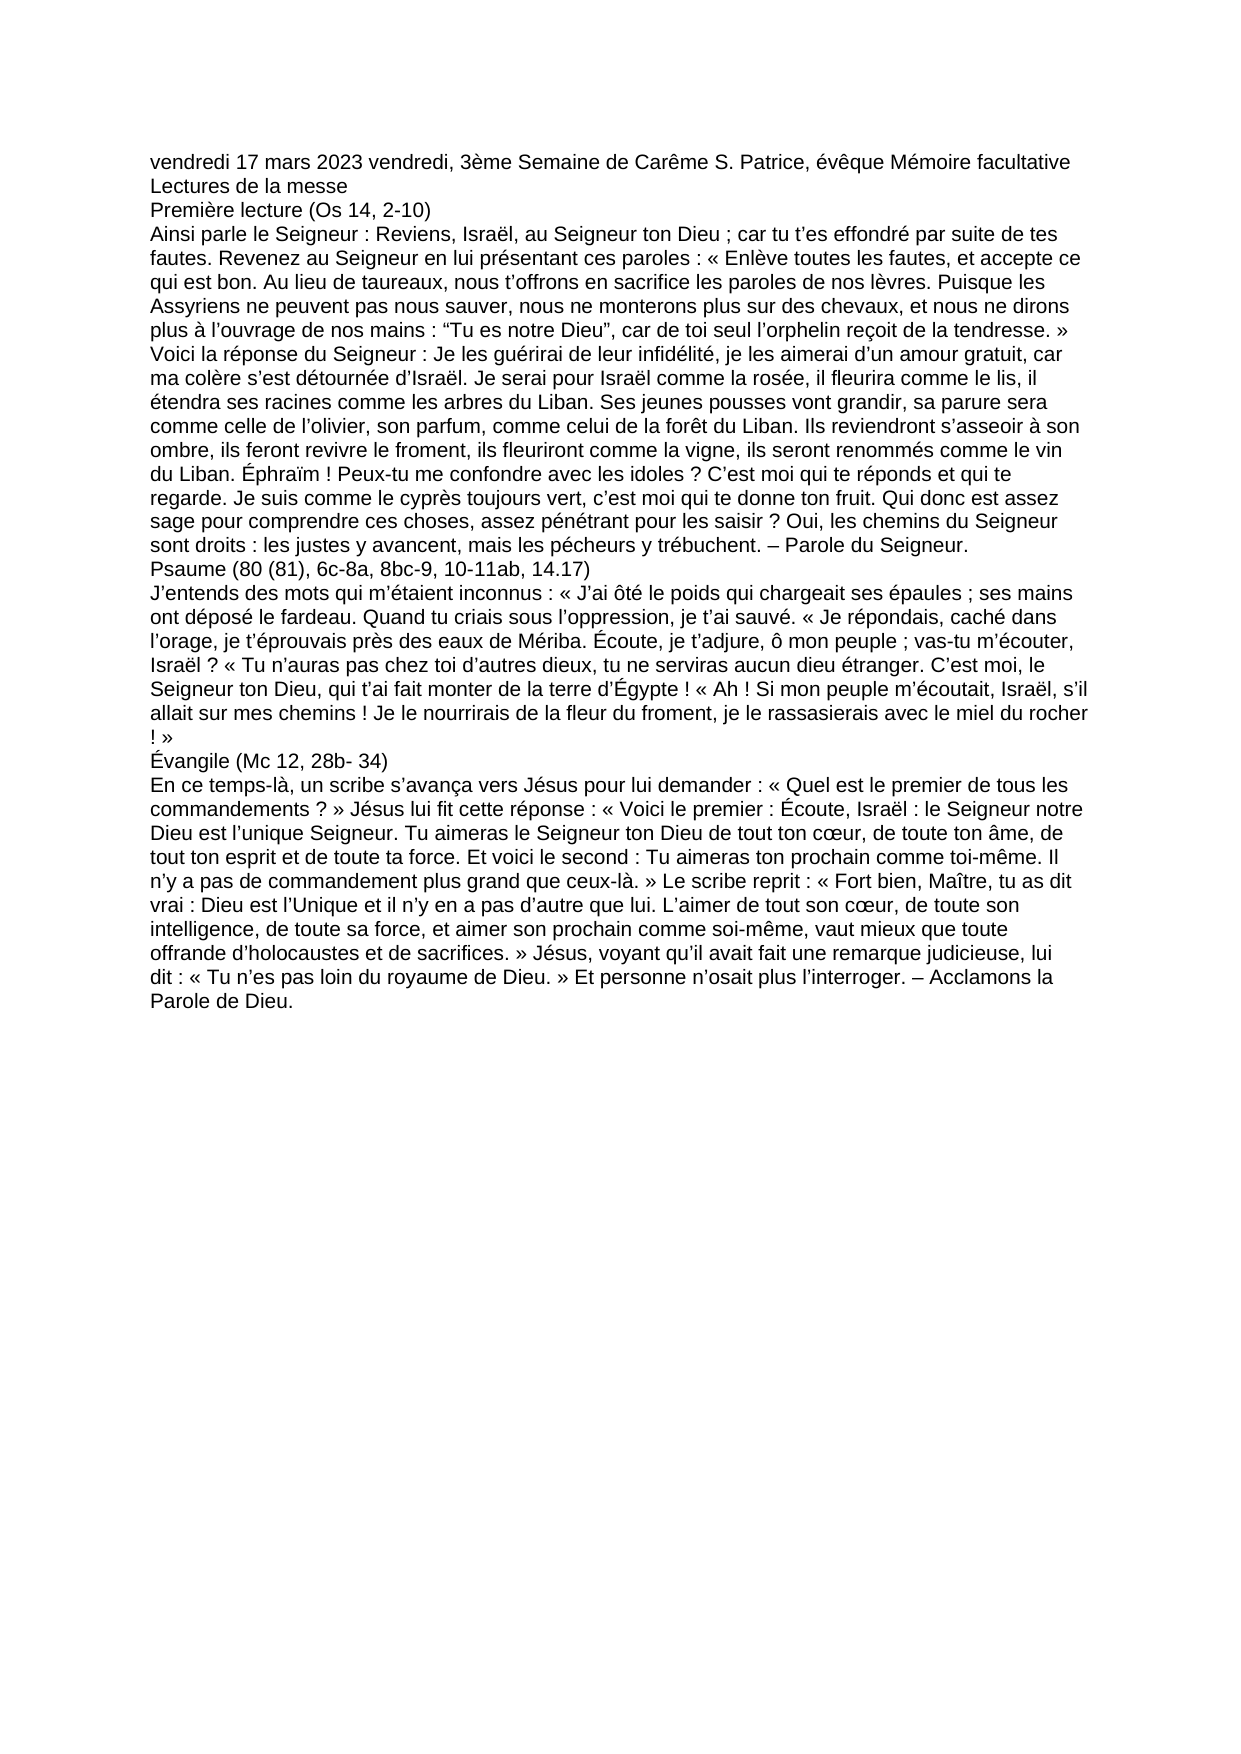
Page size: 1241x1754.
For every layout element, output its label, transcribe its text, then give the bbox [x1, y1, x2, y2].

text Ainsi parle le Seigneur : Reviens, Israël, au Seigneur ton Dieu ; car tu t’es effondré par suite de tes fautes. Revenez au Seigneur en lui présentant ces paroles : « Enlève toutes les fautes, et accepte ce qui est bon. Au lieu de taureaux, nous t’offrons en sacrifice les paroles de nos lèvres. Puisque les Assyriens ne peuvent pas nous sauver, nous ne monterons plus sur des chevaux, et nous ne dirons plus à l’ouvrage de nos mains : “Tu es notre Dieu”, car de toi seul l’orphelin reçoit de la tendresse. » Voici la réponse du Seigneur : Je les guérirai de leur infidélité, je les aimerai d’un amour gratuit, car ma colère s’est détournée d’Israël. Je serai pour Israël comme la rosée, il fleurira comme le lis, il étendra ses racines comme les arbres du Liban. Ses jeunes pousses vont grandir, sa parure sera comme celle de l’olivier, son parfum, comme celui de la forêt du Liban. Ils reviendront s’asseoir à son ombre, ils feront revivre le froment, ils fleuriront comme la vigne, ils seront renommés comme le vin du Liban. Éphraïm ! Peux-tu me confondre avec les idoles ? C’est moi qui te réponds et qui te regarde. Je suis comme le cyprès toujours vert, c’est moi qui te donne ton fruit. Qui donc est assez sage pour comprendre ces choses, assez pénétrant pour les saisir ? Oui, les chemins du Seigneur sont droits : les justes y avancent, mais les pécheurs y trébuchent. – Parole du Seigneur. [150, 222, 1090, 557]
text En ce temps-là, un scribe s’avança vers Jésus pour lui demander : « Quel est le premier de tous les commandements ? » Jésus lui fit cette réponse : « Voici le premier : Écoute, Israël : le Seigneur notre Dieu est l’unique Seigneur. Tu aimeras le Seigneur ton Dieu de tout ton cœur, de toute ton âme, de tout ton esprit et de toute ta force. Et voici le second : Tu aimeras ton prochain comme toi-même. Il n’y a pas de commandement plus grand que ceux-là. » Le scribe reprit : « Fort bien, Maître, tu as dit vrai : Dieu est l’Unique et il n’y en a pas d’autre que lui. L’aimer de tout son cœur, de toute son intelligence, de toute sa force, et aimer son prochain comme soi-même, vaut mieux que toute offrande d’holocaustes et de sacrifices. » Jésus, voyant qu’il avait fait une remarque judicieuse, lui dit : « Tu n’es pas loin du royaume de Dieu. » Et personne n’osait plus l’interroger. – Acclamons la Parole de Dieu. [150, 773, 1090, 1012]
text J’entends des mots qui m’étaient inconnus : « J’ai ôté le poids qui chargeait ses épaules ; ses mains ont déposé le fardeau. Quand tu criais sous l’oppression, je t’ai sauvé. « Je répondais, caché dans l’orage, je t’éprouvais près des eaux de Mériba. Écoute, je t’adjure, ô mon peuple ; vas-tu m’écouter, Israël ? « Tu n’auras pas chez toi d’autres dieux, tu ne serviras aucun dieu étranger. C’est moi, le Seigneur ton Dieu, qui t’ai fait monter de la terre d’Égypte ! « Ah ! Si mon peuple m’écoutait, Israël, s’il allait sur mes chemins ! Je le nourrirais de la fleur du froment, je le rassasierais avec le miel du rocher ! » [150, 581, 1090, 749]
